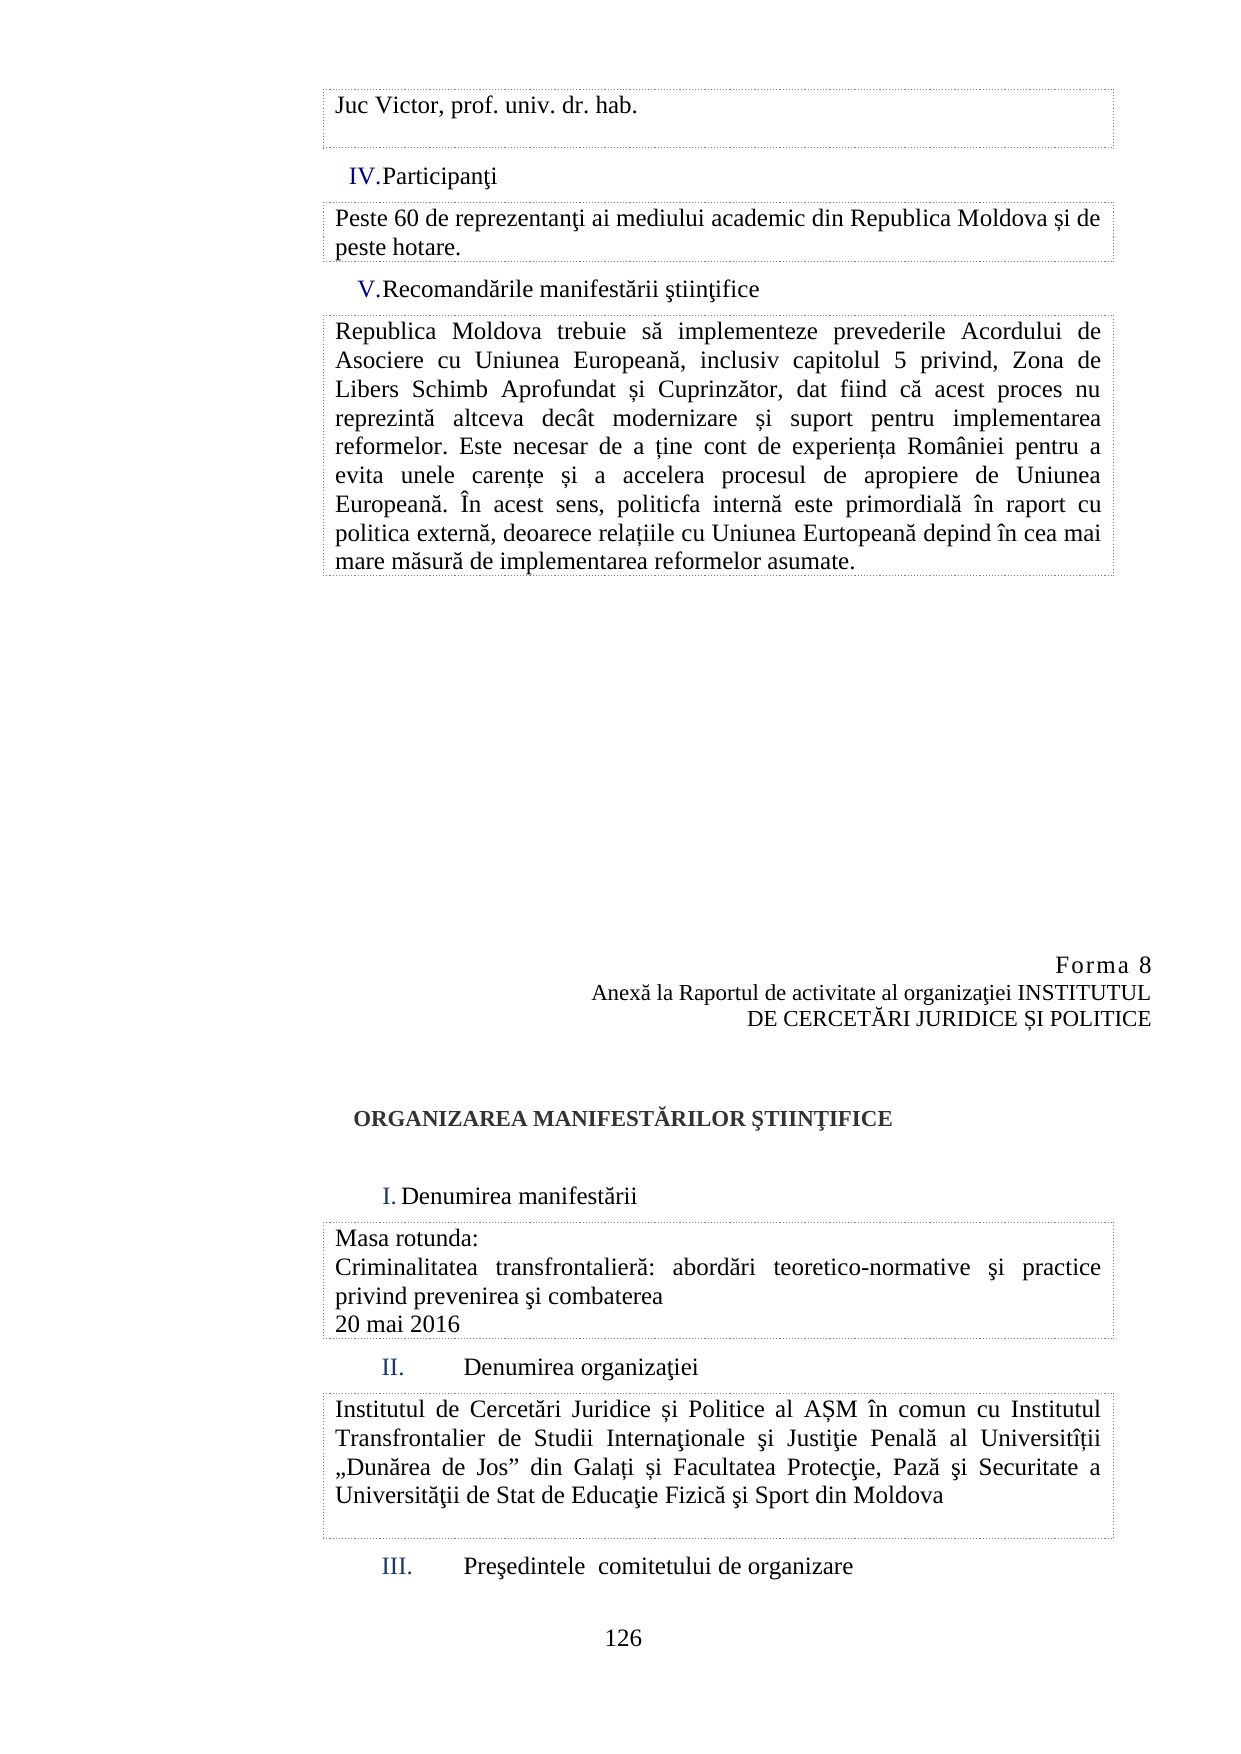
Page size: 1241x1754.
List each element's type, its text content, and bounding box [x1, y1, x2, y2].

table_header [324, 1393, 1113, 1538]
list Recomandările manifestării ştiinţifice [381, 274, 1152, 303]
list Denumirea organizaţiei [381, 1352, 1152, 1381]
list Participanţi [381, 161, 1152, 189]
text ORGANIZAREA manifestărilor ŞTIINŢIFICE [94, 1106, 1152, 1132]
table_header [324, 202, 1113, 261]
subtitle Forma 8 [94, 950, 1152, 979]
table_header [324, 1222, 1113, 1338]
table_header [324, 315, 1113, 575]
list Denumirea manifestării [382, 1181, 1152, 1210]
text Anexă la Raportul de activitate al organizaţiei INSTITUTUL DE CERCETĂRI JURIDICE ȘI POLITICE [582, 979, 1152, 1031]
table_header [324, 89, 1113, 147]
list Preşedintele comitetului de organizare [381, 1551, 1152, 1580]
